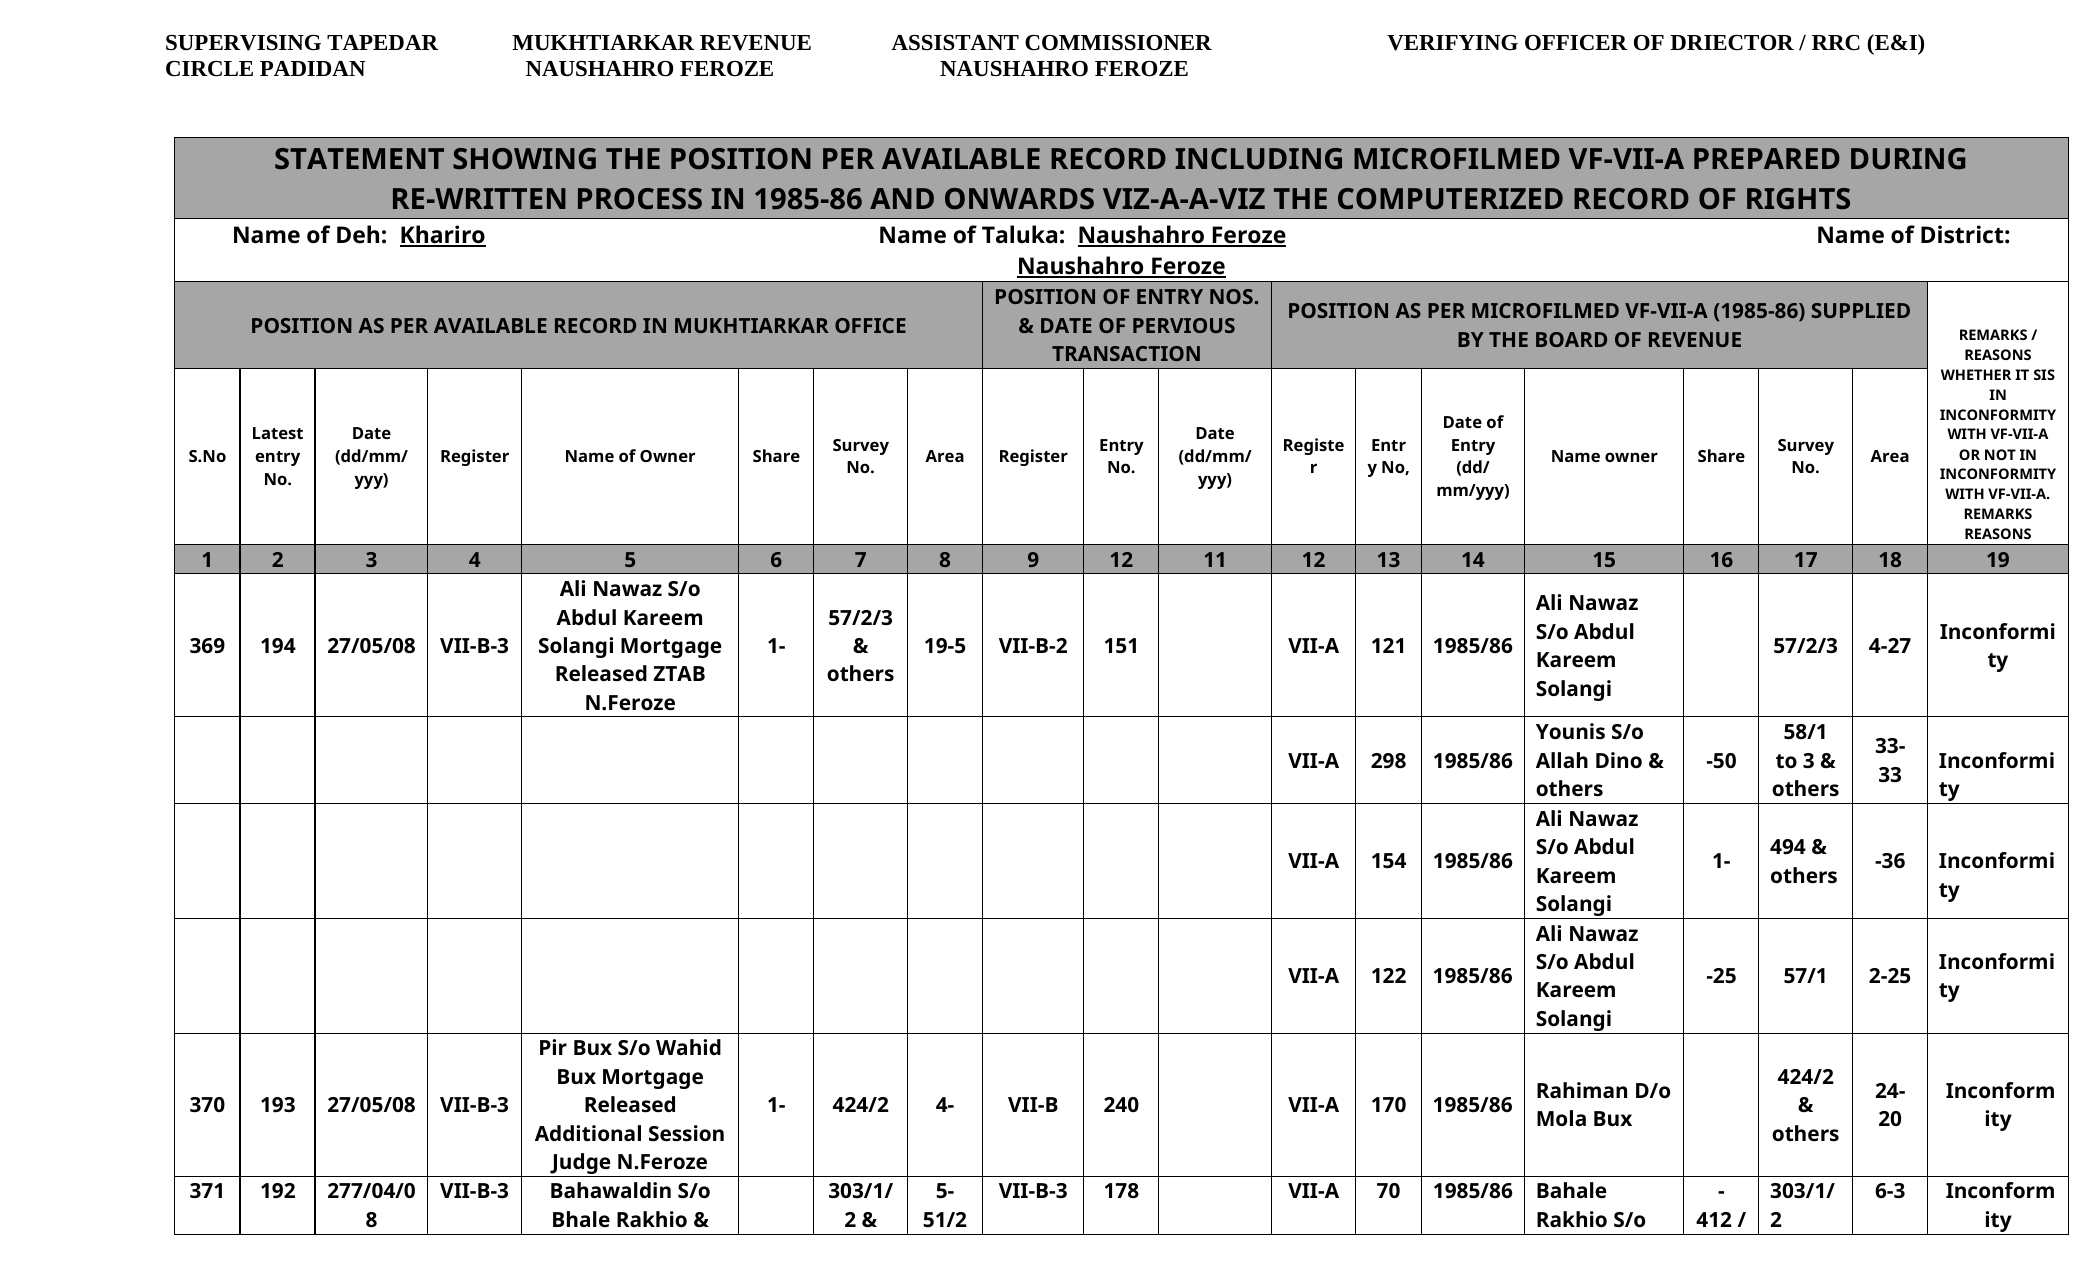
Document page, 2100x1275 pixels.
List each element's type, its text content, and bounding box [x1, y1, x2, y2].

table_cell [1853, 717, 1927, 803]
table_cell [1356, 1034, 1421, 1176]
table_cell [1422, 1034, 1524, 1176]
text SUPERVISING TAPEDAR MUKHTIARKAR REVENUE ASSISTANT COMMISSIONER VERIFYING OFFICER OF DRIECTOR / RRC (E&I) CIRCLE PADIDAN NAUSHAHRO FEROZE NAUSHAHRO FEROZE [165, 28, 1950, 81]
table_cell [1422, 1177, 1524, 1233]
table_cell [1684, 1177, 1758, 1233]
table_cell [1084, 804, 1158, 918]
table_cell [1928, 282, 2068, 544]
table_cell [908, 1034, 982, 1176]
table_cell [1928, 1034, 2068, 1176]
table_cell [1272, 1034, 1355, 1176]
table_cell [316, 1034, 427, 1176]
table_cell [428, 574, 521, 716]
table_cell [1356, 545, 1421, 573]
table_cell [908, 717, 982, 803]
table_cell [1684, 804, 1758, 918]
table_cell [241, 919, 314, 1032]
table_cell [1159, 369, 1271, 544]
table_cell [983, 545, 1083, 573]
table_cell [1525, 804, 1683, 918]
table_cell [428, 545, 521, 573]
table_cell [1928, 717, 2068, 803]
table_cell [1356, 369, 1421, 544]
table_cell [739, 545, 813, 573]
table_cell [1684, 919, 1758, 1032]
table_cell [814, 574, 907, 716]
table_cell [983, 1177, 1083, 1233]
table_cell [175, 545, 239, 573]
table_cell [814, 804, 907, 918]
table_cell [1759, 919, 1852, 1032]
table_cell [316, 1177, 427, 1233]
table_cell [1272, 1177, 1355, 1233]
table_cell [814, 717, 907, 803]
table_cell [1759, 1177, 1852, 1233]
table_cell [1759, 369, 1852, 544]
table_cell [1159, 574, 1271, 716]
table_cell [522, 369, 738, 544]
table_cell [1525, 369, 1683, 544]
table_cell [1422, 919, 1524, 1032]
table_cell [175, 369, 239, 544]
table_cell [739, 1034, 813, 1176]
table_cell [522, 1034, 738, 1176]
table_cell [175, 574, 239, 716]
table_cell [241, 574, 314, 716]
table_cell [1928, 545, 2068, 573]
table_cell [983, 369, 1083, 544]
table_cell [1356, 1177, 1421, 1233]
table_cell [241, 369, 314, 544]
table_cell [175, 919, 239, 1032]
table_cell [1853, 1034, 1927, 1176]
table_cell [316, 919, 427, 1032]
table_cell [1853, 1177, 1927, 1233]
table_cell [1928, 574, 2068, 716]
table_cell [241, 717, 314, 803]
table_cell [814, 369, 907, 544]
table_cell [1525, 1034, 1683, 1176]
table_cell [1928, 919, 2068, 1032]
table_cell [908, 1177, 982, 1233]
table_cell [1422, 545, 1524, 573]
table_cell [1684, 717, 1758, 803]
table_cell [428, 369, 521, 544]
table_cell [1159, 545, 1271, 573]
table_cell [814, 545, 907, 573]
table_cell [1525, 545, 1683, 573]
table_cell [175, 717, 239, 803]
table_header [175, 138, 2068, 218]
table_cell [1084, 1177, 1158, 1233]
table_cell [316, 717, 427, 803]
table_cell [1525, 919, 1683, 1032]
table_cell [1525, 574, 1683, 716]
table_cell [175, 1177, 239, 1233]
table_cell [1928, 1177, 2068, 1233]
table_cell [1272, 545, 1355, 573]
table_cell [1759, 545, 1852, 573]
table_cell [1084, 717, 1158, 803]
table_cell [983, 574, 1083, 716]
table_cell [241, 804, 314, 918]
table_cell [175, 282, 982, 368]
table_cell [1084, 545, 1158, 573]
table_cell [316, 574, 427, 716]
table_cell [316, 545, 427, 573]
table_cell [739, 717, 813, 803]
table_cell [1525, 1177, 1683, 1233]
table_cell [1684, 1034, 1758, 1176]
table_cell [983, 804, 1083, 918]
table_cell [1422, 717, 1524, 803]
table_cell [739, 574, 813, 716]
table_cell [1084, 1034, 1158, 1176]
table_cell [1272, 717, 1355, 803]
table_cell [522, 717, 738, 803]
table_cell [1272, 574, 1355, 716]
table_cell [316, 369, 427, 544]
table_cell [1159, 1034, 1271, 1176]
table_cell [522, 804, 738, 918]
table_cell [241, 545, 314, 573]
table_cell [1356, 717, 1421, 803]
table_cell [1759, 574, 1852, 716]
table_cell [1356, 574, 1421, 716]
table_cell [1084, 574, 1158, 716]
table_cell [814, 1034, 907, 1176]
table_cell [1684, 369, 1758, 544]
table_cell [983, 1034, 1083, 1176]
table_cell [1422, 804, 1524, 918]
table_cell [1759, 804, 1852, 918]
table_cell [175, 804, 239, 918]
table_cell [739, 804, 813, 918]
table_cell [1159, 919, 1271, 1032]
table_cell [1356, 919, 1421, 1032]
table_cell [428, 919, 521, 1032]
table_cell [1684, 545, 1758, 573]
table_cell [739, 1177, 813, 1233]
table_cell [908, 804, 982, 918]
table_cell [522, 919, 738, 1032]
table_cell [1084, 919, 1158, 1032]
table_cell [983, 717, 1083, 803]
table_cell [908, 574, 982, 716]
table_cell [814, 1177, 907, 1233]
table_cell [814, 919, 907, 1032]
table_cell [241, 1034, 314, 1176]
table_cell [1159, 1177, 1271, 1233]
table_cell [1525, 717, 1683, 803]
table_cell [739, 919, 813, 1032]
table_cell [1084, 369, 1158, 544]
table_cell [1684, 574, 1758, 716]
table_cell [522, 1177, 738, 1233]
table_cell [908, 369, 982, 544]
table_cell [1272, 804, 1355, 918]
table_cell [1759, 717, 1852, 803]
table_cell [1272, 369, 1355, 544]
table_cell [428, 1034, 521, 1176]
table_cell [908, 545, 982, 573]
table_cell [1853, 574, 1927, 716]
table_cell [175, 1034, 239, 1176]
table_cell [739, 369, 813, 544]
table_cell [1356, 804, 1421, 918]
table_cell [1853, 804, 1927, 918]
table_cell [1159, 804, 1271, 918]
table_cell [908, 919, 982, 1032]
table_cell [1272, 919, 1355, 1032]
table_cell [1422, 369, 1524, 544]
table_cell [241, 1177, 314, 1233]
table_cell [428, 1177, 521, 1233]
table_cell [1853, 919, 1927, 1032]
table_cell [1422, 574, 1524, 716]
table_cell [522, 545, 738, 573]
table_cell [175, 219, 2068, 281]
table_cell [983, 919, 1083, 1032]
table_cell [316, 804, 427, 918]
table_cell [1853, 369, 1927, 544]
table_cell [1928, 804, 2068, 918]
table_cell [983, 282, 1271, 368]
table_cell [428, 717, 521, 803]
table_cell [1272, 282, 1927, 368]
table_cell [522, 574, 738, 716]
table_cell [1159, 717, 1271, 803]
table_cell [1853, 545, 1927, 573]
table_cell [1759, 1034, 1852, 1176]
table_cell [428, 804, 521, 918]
